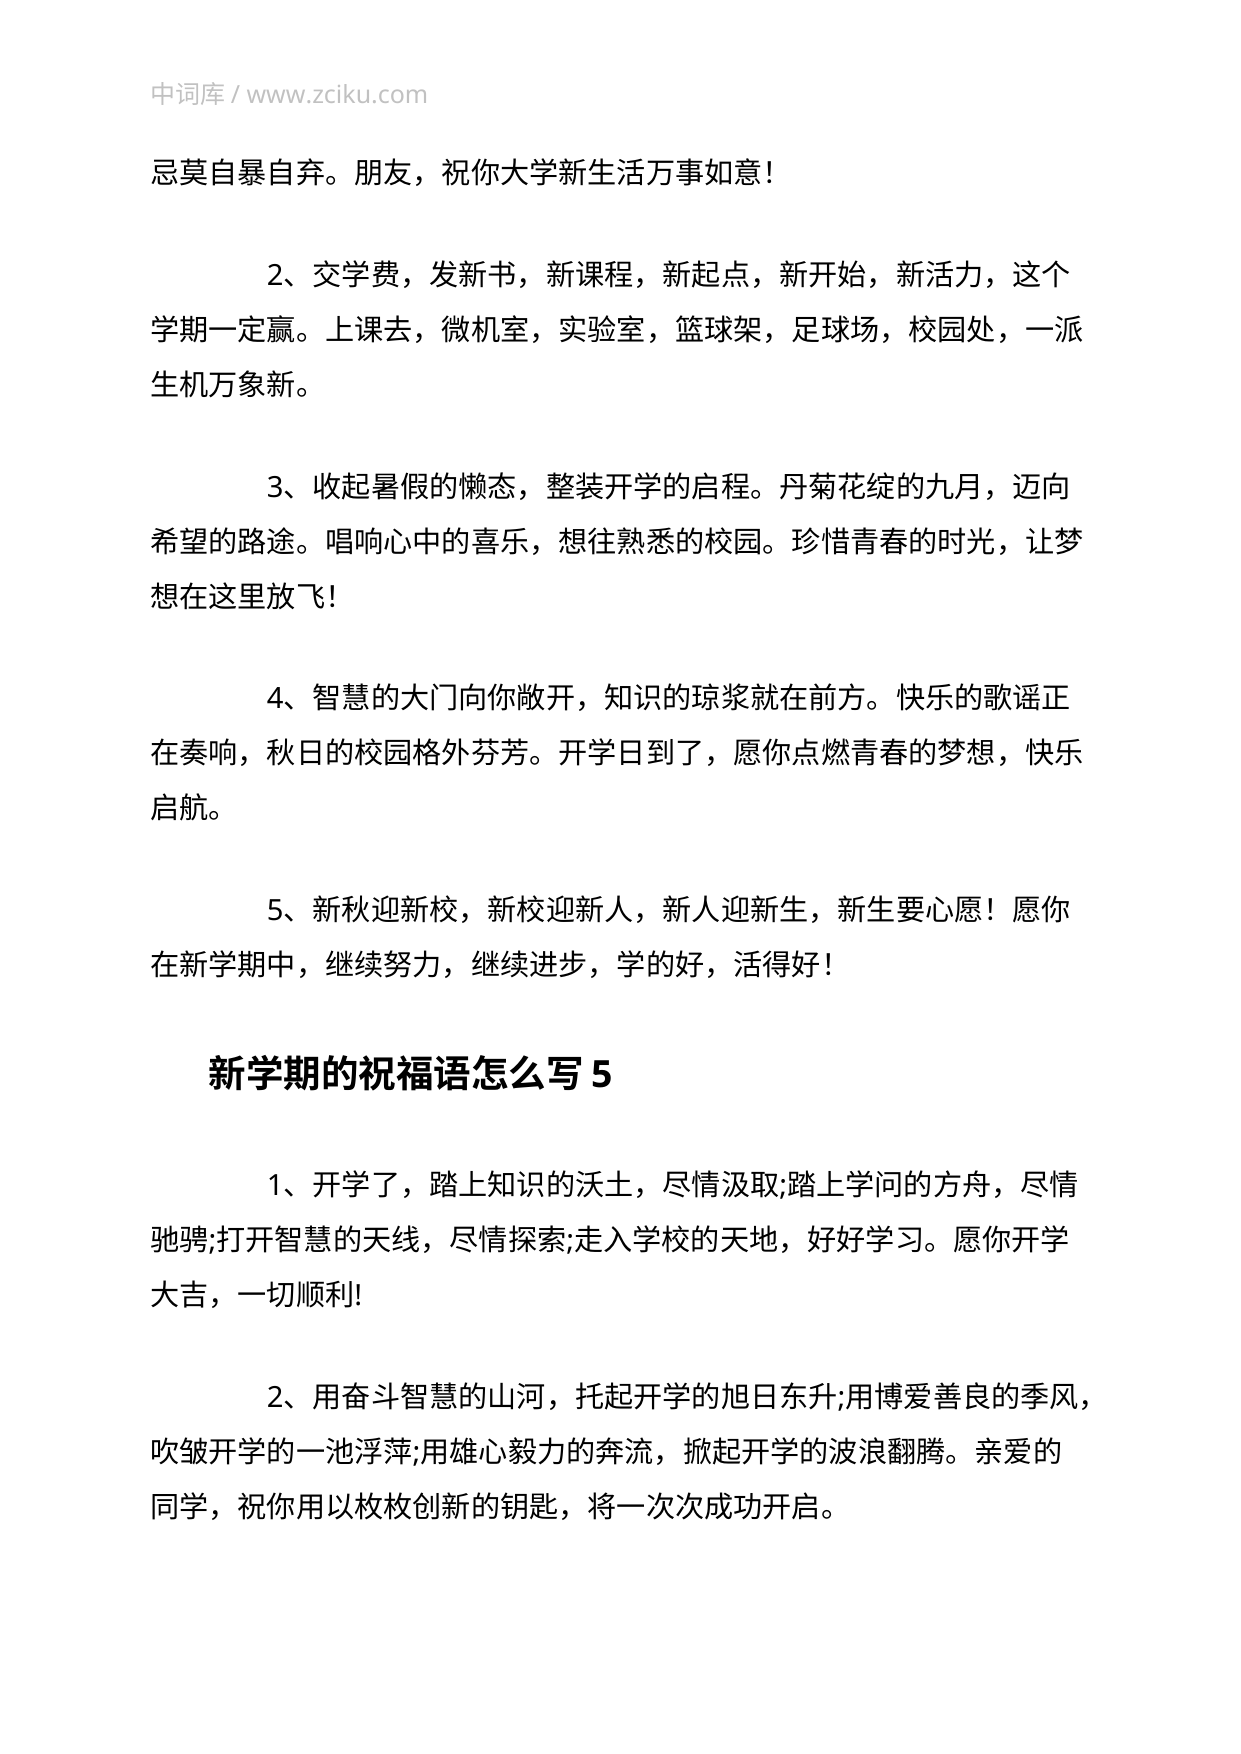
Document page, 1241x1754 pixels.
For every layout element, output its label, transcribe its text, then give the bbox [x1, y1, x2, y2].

text 2、交学费，发新书，新课程，新起点，新开始，新活力，这个学期一定赢。上课去，微机室，实验室，篮球架，足球场，校园处，一派生机万象新。 [150, 252, 1090, 404]
text 5、新秋迎新校，新校迎新人，新人迎新生，新生要心愿！愿你在新学期中，继续努力，继续进步，学的好，活得好！ [150, 887, 1090, 984]
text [150, 150, 1090, 192]
text 3、收起暑假的懒态，整装开学的启程。丹菊花绽的九月，迈向希望的路途。唱响心中的喜乐，想往熟悉的校园。珍惜青春的时光，让梦想在这里放飞！ [150, 463, 1090, 616]
text 1、开学了，踏上知识的沃土，尽情汲取;踏上学问的方舟，尽情驰骋;打开智慧的天线，尽情探索;走入学校的天地，好好学习。愿你开学大吉，一切顺利! [150, 1161, 1090, 1313]
text 4、智慧的大门向你敞开，知识的琼浆就在前方。快乐的歌谣正在奏响，秋日的校园格外芬芳。开学日到了，愿你点燃青春的梦想，快乐启航。 [150, 675, 1090, 827]
text 新学期的祝福语怎么写5 [150, 1043, 1090, 1098]
text 2、用奋斗智慧的山河，托起开学的旭日东升;用博爱善良的季风，吹皱开学的一池浮萍;用雄心毅力的奔流，掀起开学的波浪翻腾。亲爱的同学，祝你用以枚枚创新的钥匙，将一次次成功开启。 [150, 1373, 1090, 1525]
